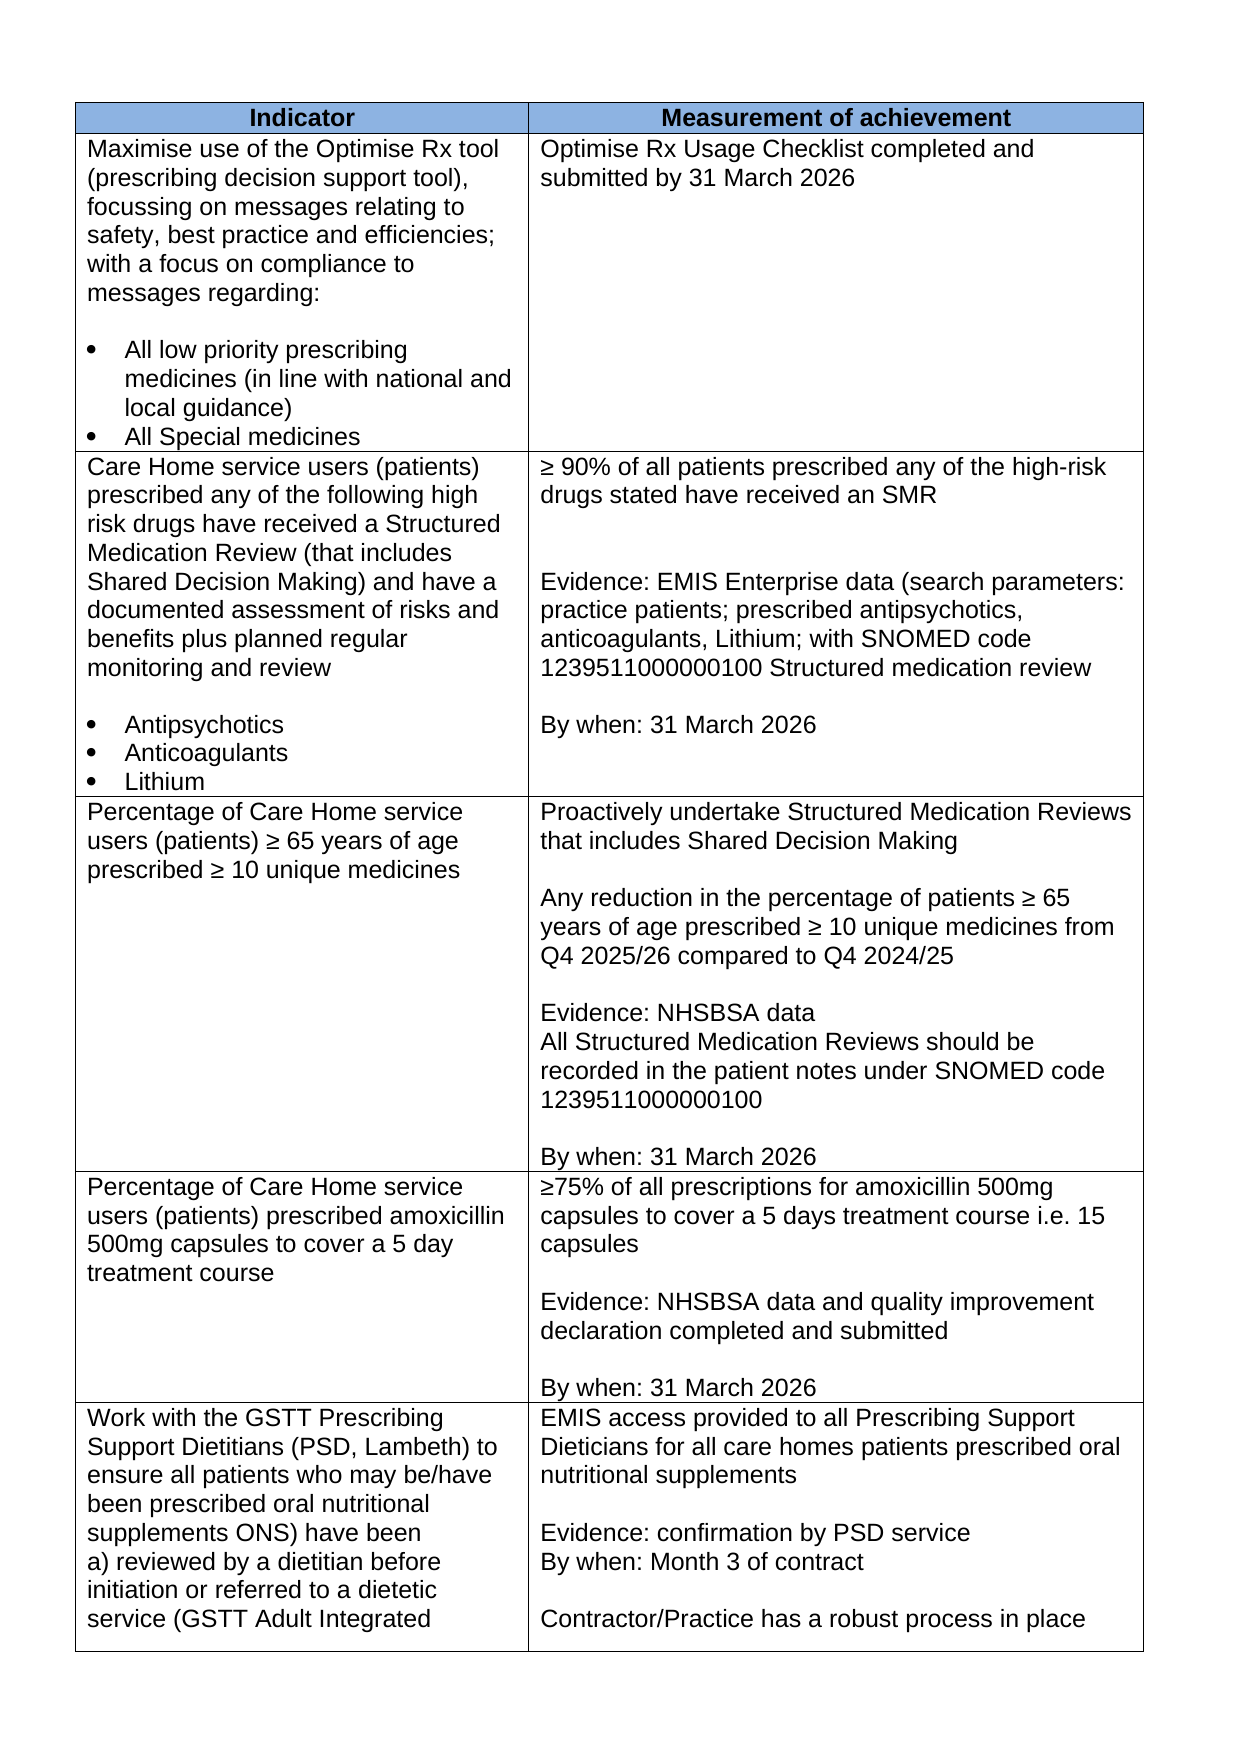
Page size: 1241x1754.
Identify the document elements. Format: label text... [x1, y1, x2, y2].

table_cell Maximise use of the Optimise Rx tool (prescribing decision support tool), focussing on messages relating to safety, best practice and efficiencies; with a focus on compliance to messages regarding: All low priority prescribing medicines (in line with national and local guidance) All Special medicines [76, 134, 528, 451]
table_header Indicator [76, 103, 528, 133]
table_header Measurement of achievement [529, 103, 1143, 133]
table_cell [529, 1403, 1143, 1651]
table_cell Optimise Rx Usage Checklist completed and submitted by 31 March 2026 [529, 134, 1143, 451]
table_cell Care Home service users (patients) prescribed any of the following high risk drugs have received a Structured Medication Review (that includes Shared Decision Making) and have a documented assessment of risks and benefits plus planned regular monitoring and review Antipsychotics Anticoagulants Lithium [76, 452, 528, 796]
table_cell Proactively undertake Structured Medication Reviews that includes Shared Decision Making Any reduction in the percentage of patients ≥ 65 years of age prescribed ≥ 10 unique medicines from Q4 2025/26 compared to Q4 2024/25 Evidence: NHSBSA data All Structured Medication Reviews should be recorded in the patient notes under SNOMED code 1239511000000100 By when: 31 March 2026 [529, 797, 1143, 1171]
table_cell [76, 1403, 528, 1651]
table_cell Percentage of Care Home service users (patients) prescribed amoxicillin 500mg capsules to cover a 5 day treatment course [76, 1172, 528, 1402]
table_cell ≥ 90% of all patients prescribed any of the high-risk drugs stated have received an SMR Evidence: EMIS Enterprise data (search parameters: practice patients; prescribed antipsychotics, anticoagulants, Lithium; with SNOMED code 1239511000000100 Structured medication review By when: 31 March 2026 [529, 452, 1143, 796]
table_cell Percentage of Care Home service users (patients) ≥ 65 years of age prescribed ≥ 10 unique medicines [76, 797, 528, 1171]
table_cell ≥75% of all prescriptions for amoxicillin 500mg capsules to cover a 5 days treatment course i.e. 15 capsules Evidence: NHSBSA data and quality improvement declaration completed and submitted By when: 31 March 2026 [529, 1172, 1143, 1402]
